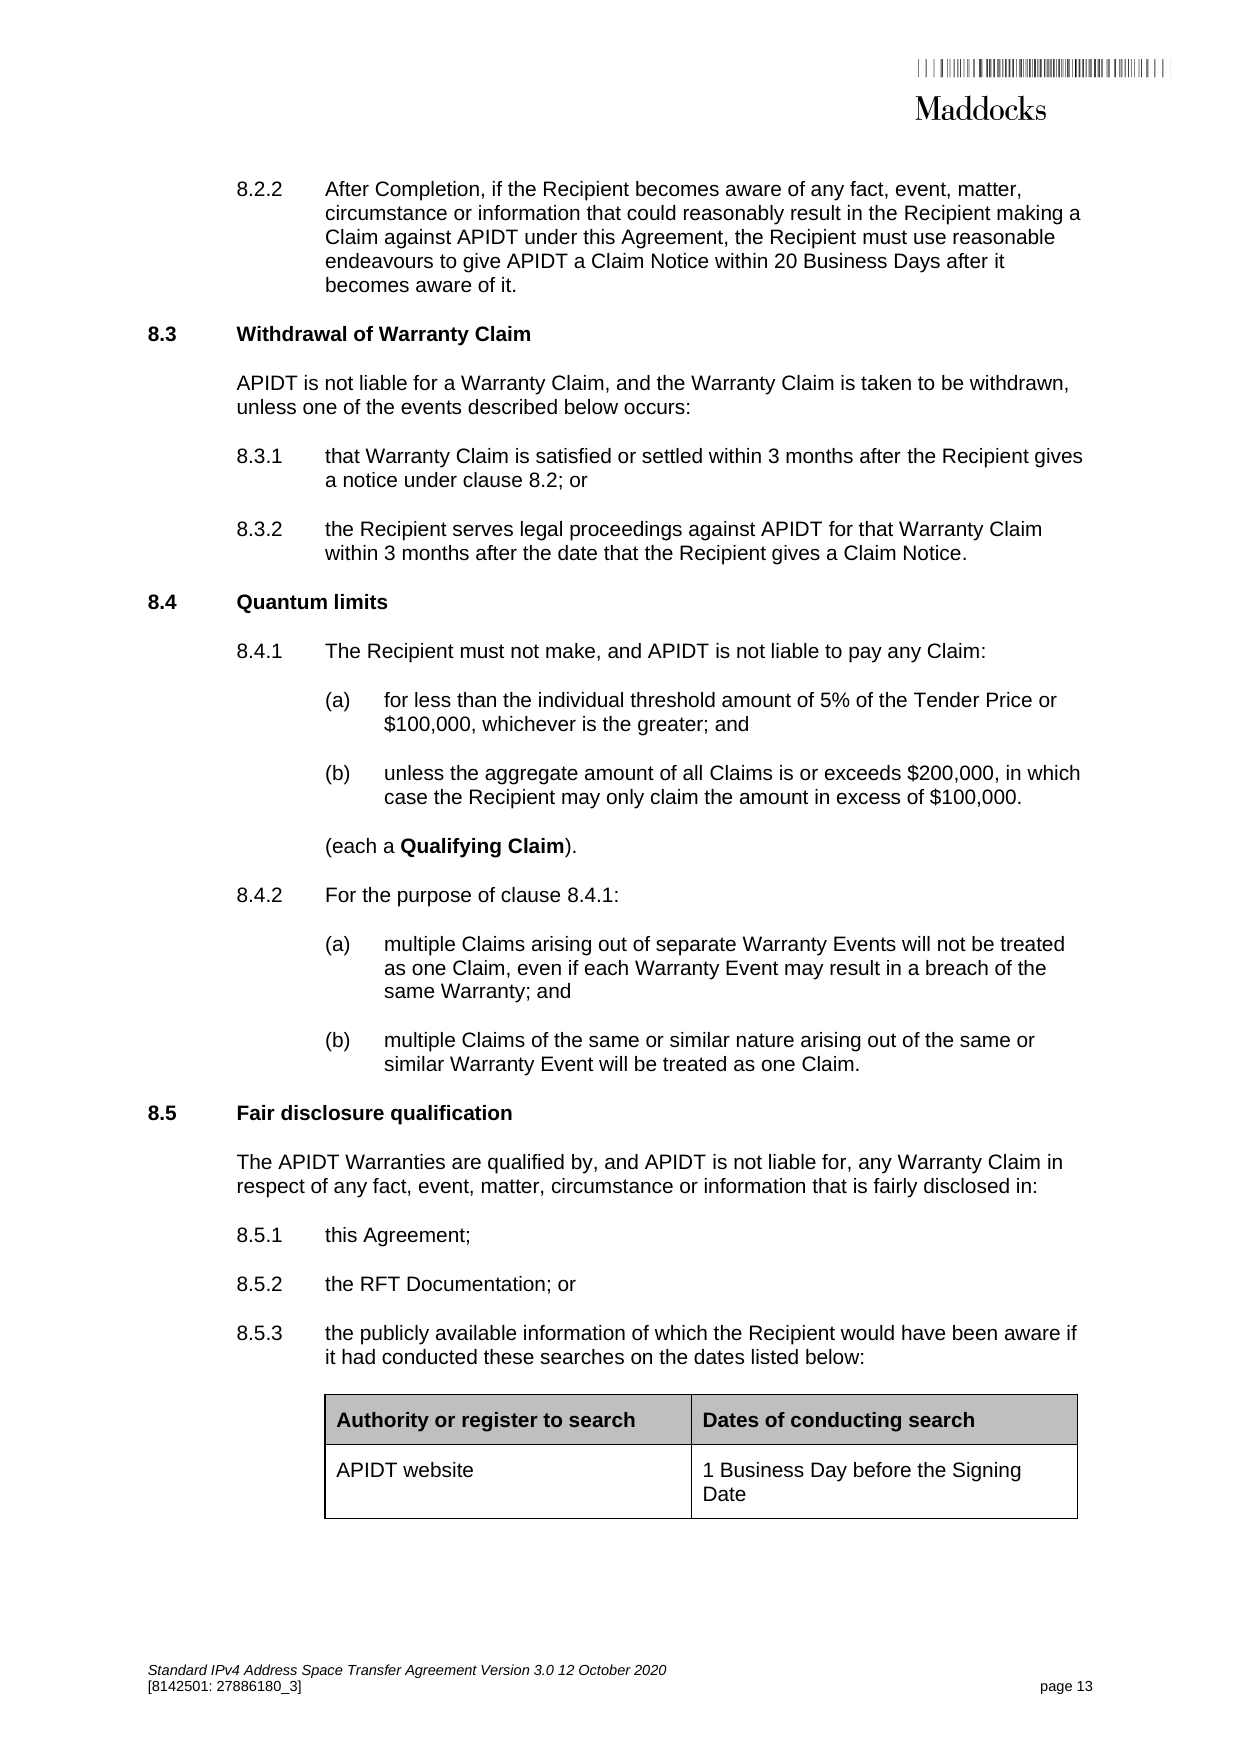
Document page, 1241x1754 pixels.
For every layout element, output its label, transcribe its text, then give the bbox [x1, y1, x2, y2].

subtitle Quantum limits [148, 590, 1092, 614]
picture [915, 59, 1171, 120]
subtitle unless the aggregate amount of all Claims is or exceeds $200,000, in which case the Recipient may only claim the amount in excess of $100,000. [325, 761, 1092, 808]
text APIDT is not liable for a Warranty Claim, and the Warranty Claim is taken to be withdrawn, unless one of the events described below occurs: [236, 371, 1092, 419]
table_header Dates of conducting search [692, 1395, 1077, 1444]
subtitle multiple Claims of the same or similar nature arising out of the same or similar Warranty Event will be treated as one Claim. [325, 1028, 1092, 1076]
subtitle multiple Claims arising out of separate Warranty Events will not be treated as one Claim, even if each Warranty Event may result in a breach of the same Warranty; and [325, 931, 1092, 1003]
subtitle The Recipient must not make, and APIDT is not liable to pay any Claim: [236, 639, 1092, 663]
text The APIDT Warranties are qualified by, and APIDT is not liable for, any Warranty Claim in respect of any fact, event, matter, circumstance or information that is fairly disclosed in: [236, 1150, 1092, 1198]
subtitle For the purpose of clause 8.4.1: [236, 882, 1092, 906]
subtitle (each a Qualifying Claim). [325, 833, 1092, 857]
subtitle Fair disclosure qualification [148, 1101, 1092, 1125]
subtitle this Agreement; [236, 1223, 1092, 1247]
subtitle the RFT Documentation; or [236, 1272, 1092, 1296]
table_header Authority or register to search [326, 1395, 691, 1444]
table_cell 1 Business Day before the Signing Date [692, 1445, 1077, 1518]
subtitle the Recipient serves legal proceedings against APIDT for that Warranty Claim within 3 months after the date that the Recipient gives a Claim Notice. [236, 517, 1092, 565]
subtitle for less than the individual threshold amount of 5% of the Tender Price or $100,000, whichever is the greater; and [325, 688, 1092, 736]
subtitle that Warranty Claim is satisfied or settled within 3 months after the Recipient gives a notice under clause 8.2; or [236, 444, 1092, 492]
subtitle the publicly available information of which the Recipient would have been aware if it had conducted these searches on the dates listed below: [236, 1321, 1092, 1369]
subtitle After Completion, if the Recipient becomes aware of any fact, event, matter, circumstance or information that could reasonably result in the Recipient making a Claim against APIDT under this Agreement, the Recipient must use reasonable endeavours to give APIDT a Claim Notice within 20 Business Days after it becomes aware of it. [236, 177, 1092, 297]
table_cell APIDT website [326, 1445, 691, 1518]
subtitle Withdrawal of Warranty Claim [148, 322, 1092, 346]
